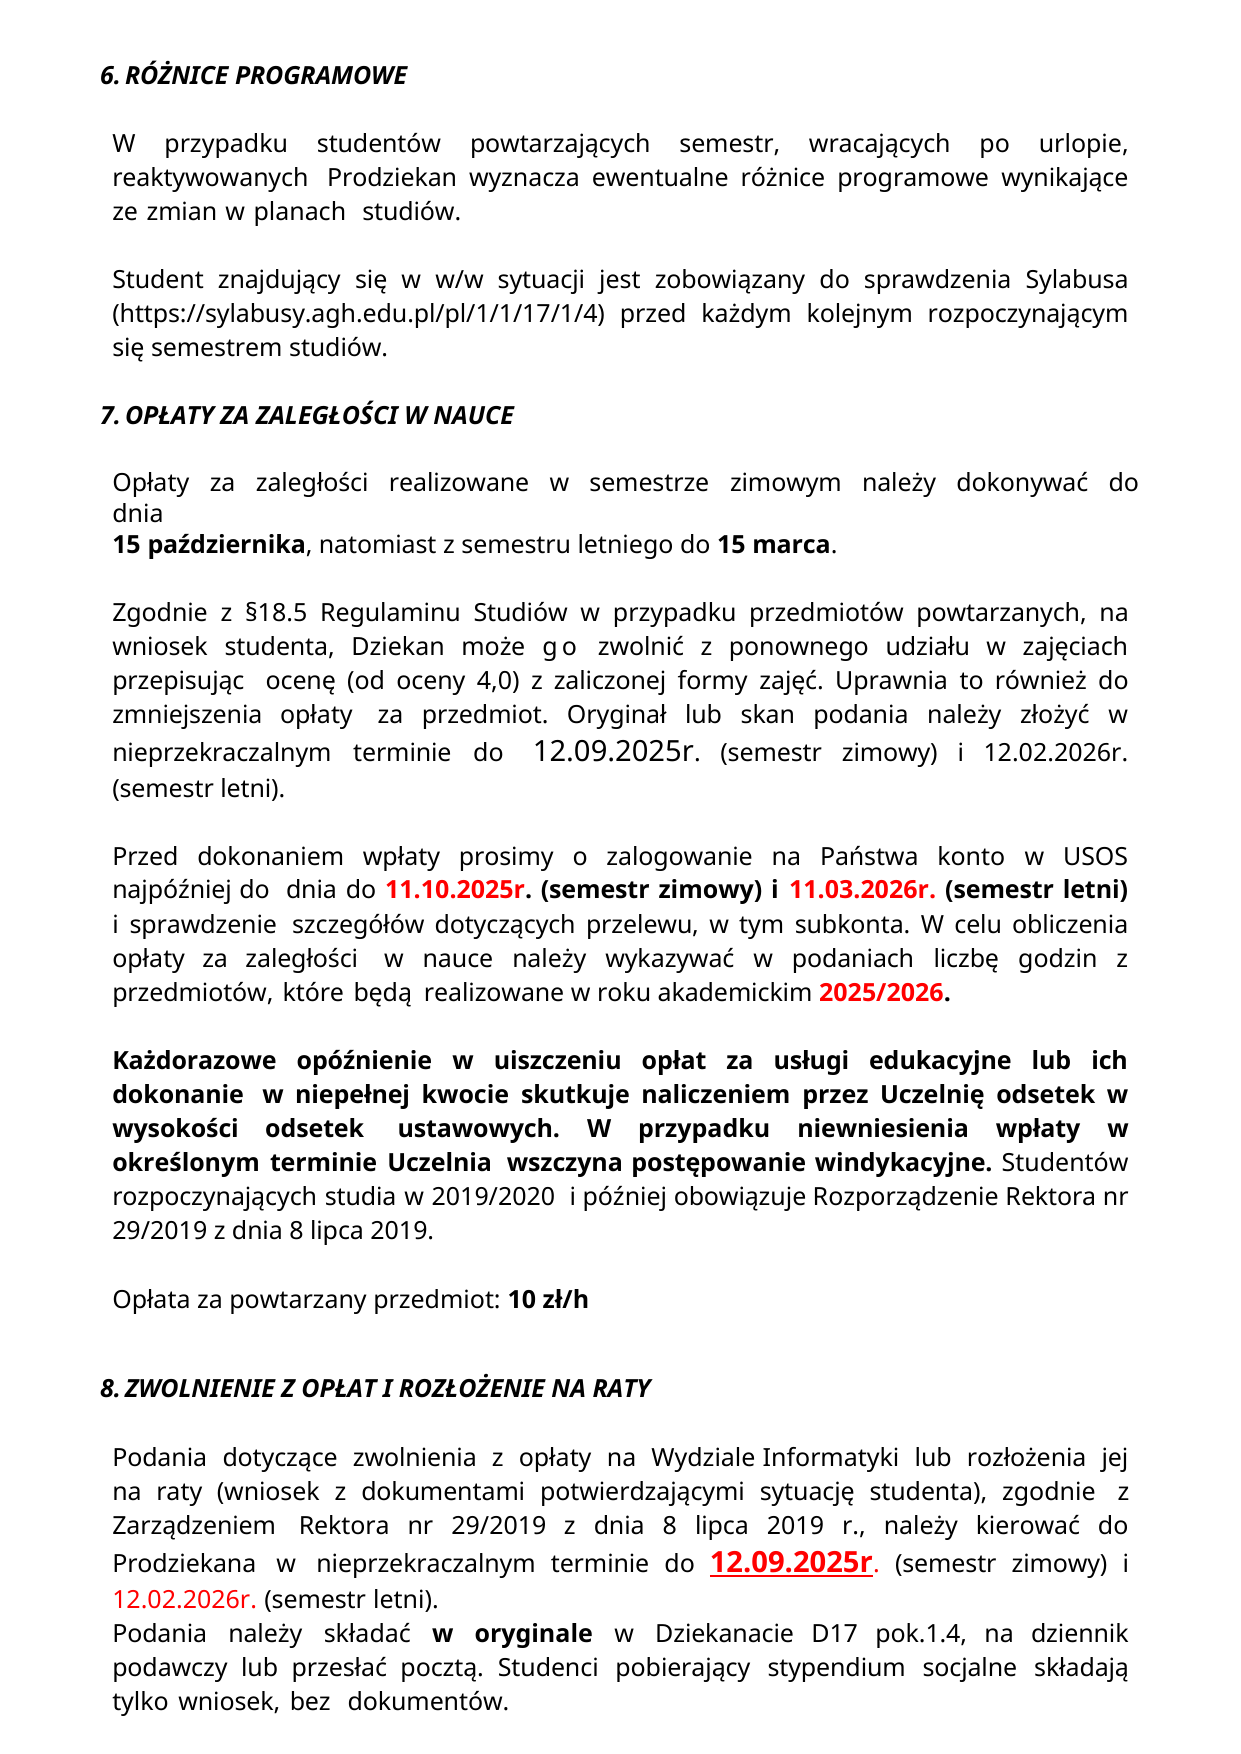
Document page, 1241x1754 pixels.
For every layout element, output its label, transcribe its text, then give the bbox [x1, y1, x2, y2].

text Opłata za powtarzany przedmiot: 10 zł/h [112, 1281, 1140, 1315]
text Opłaty za zaległości realizowane w semestrze zimowym należy dokonywać do dnia [112, 467, 1140, 529]
text 15 października, natomiast z semestru letniego do 15 marca. [112, 529, 1140, 560]
subtitle RÓŻNICE PROGRAMOWE [100, 58, 1140, 92]
subtitle OPŁATY ZA ZALEGŁOŚCI W NAUCE [100, 398, 1140, 432]
subtitle ZWOLNIENIE Z OPŁAT I ROZŁOŻENIE NA RATY [100, 1370, 1140, 1404]
text Przed dokonaniem wpłaty prosimy o zalogowanie na Państwa konto w USOS najpóźniej do dnia do 11.10.2025r. (semestr zimowy) i 11.03.2026r. (semestr letni) i sprawdzenie szczegółów dotyczących przelewu, w tym subkonta. W celu obliczenia opłaty za zaległości w nauce należy wykazywać w podaniach liczbę godzin z przedmiotów, które będą realizowane w roku akademickim 2025/2026. [112, 838, 1129, 1008]
text W przypadku studentów powtarzających semestr, wracających po urlopie, reaktywowanych Prodziekan wyznacza ewentualne różnice programowe wynikające ze zmian w planach studiów. [112, 126, 1128, 228]
text Student znajdujący się w w/w sytuacji jest zobowiązany do sprawdzenia Sylabusa (https://sylabusy.agh.edu.pl/pl/1/1/17/1/4) przed każdym kolejnym rozpoczynającym się semestrem studiów. [112, 262, 1128, 364]
text Każdorazowe opóźnienie w uiszczeniu opłat za usługi edukacyjne lub ich dokonanie w niepełnej kwocie skutkuje naliczeniem przez Uczelnię odsetek w wysokości odsetek ustawowych. W przypadku niewniesienia wpłaty w określonym terminie Uczelnia wszczyna postępowanie windykacyjne. Studentów rozpoczynających studia w 2019/2020 i później obowiązuje Rozporządzenie Rektora nr 29/2019 z dnia 8 lipca 2019. [112, 1042, 1128, 1247]
text Podania należy składać w oryginale w Dziekanacie D17 pok.1.4, na dziennik podawczy lub przesłać pocztą. Studenci pobierający stypendium socjalne składają tylko wniosek, bez dokumentów. [112, 1616, 1129, 1718]
text Podania dotyczące zwolnienia z opłaty na Wydziale Informatyki lub rozłożenia jej na raty (wniosek z dokumentami potwierdzającymi sytuację studenta), zgodnie z Zarządzeniem Rektora nr 29/2019 z dnia 8 lipca 2019 r., należy kierować do Prodziekana w nieprzekraczalnym terminie do 12.09.2025r. (semestr zimowy) i 12.02.2026r. (semestr letni). [112, 1439, 1129, 1616]
text Zgodnie z §18.5 Regulaminu Studiów w przypadku przedmiotów powtarzanych, na wniosek studenta, Dziekan może go zwolnić z ponownego udziału w zajęciach przepisując ocenę (od oceny 4,0) z zaliczonej formy zajęć. Uprawnia to również do zmniejszenia opłaty za przedmiot. Oryginał lub skan podania należy złożyć w nieprzekraczalnym terminie do 12.09.2025r. (semestr zimowy) i 12.02.2026r. (semestr letni). [112, 594, 1128, 804]
